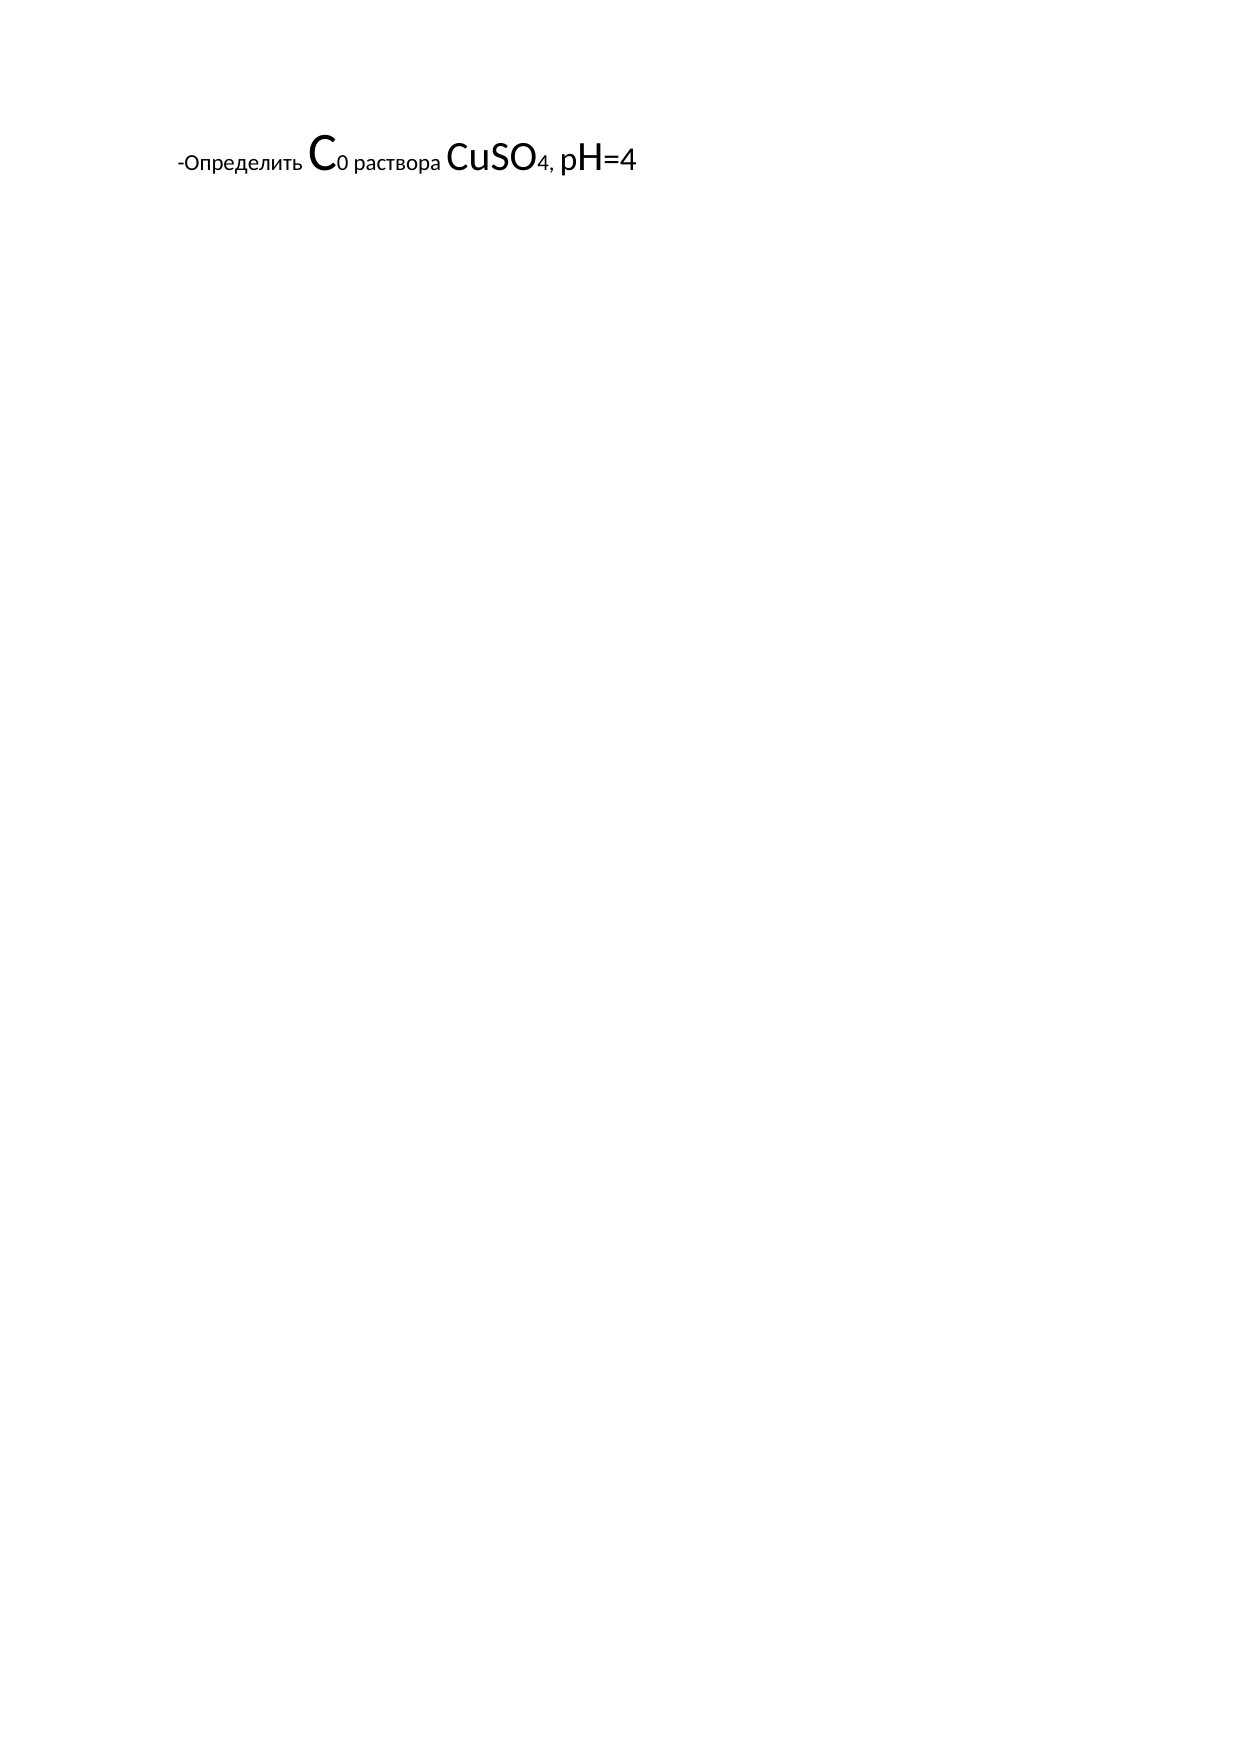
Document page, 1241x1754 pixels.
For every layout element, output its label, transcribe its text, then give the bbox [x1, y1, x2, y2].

text -Определить С0 раствора CuSO4, pH=4 [177, 118, 1152, 184]
